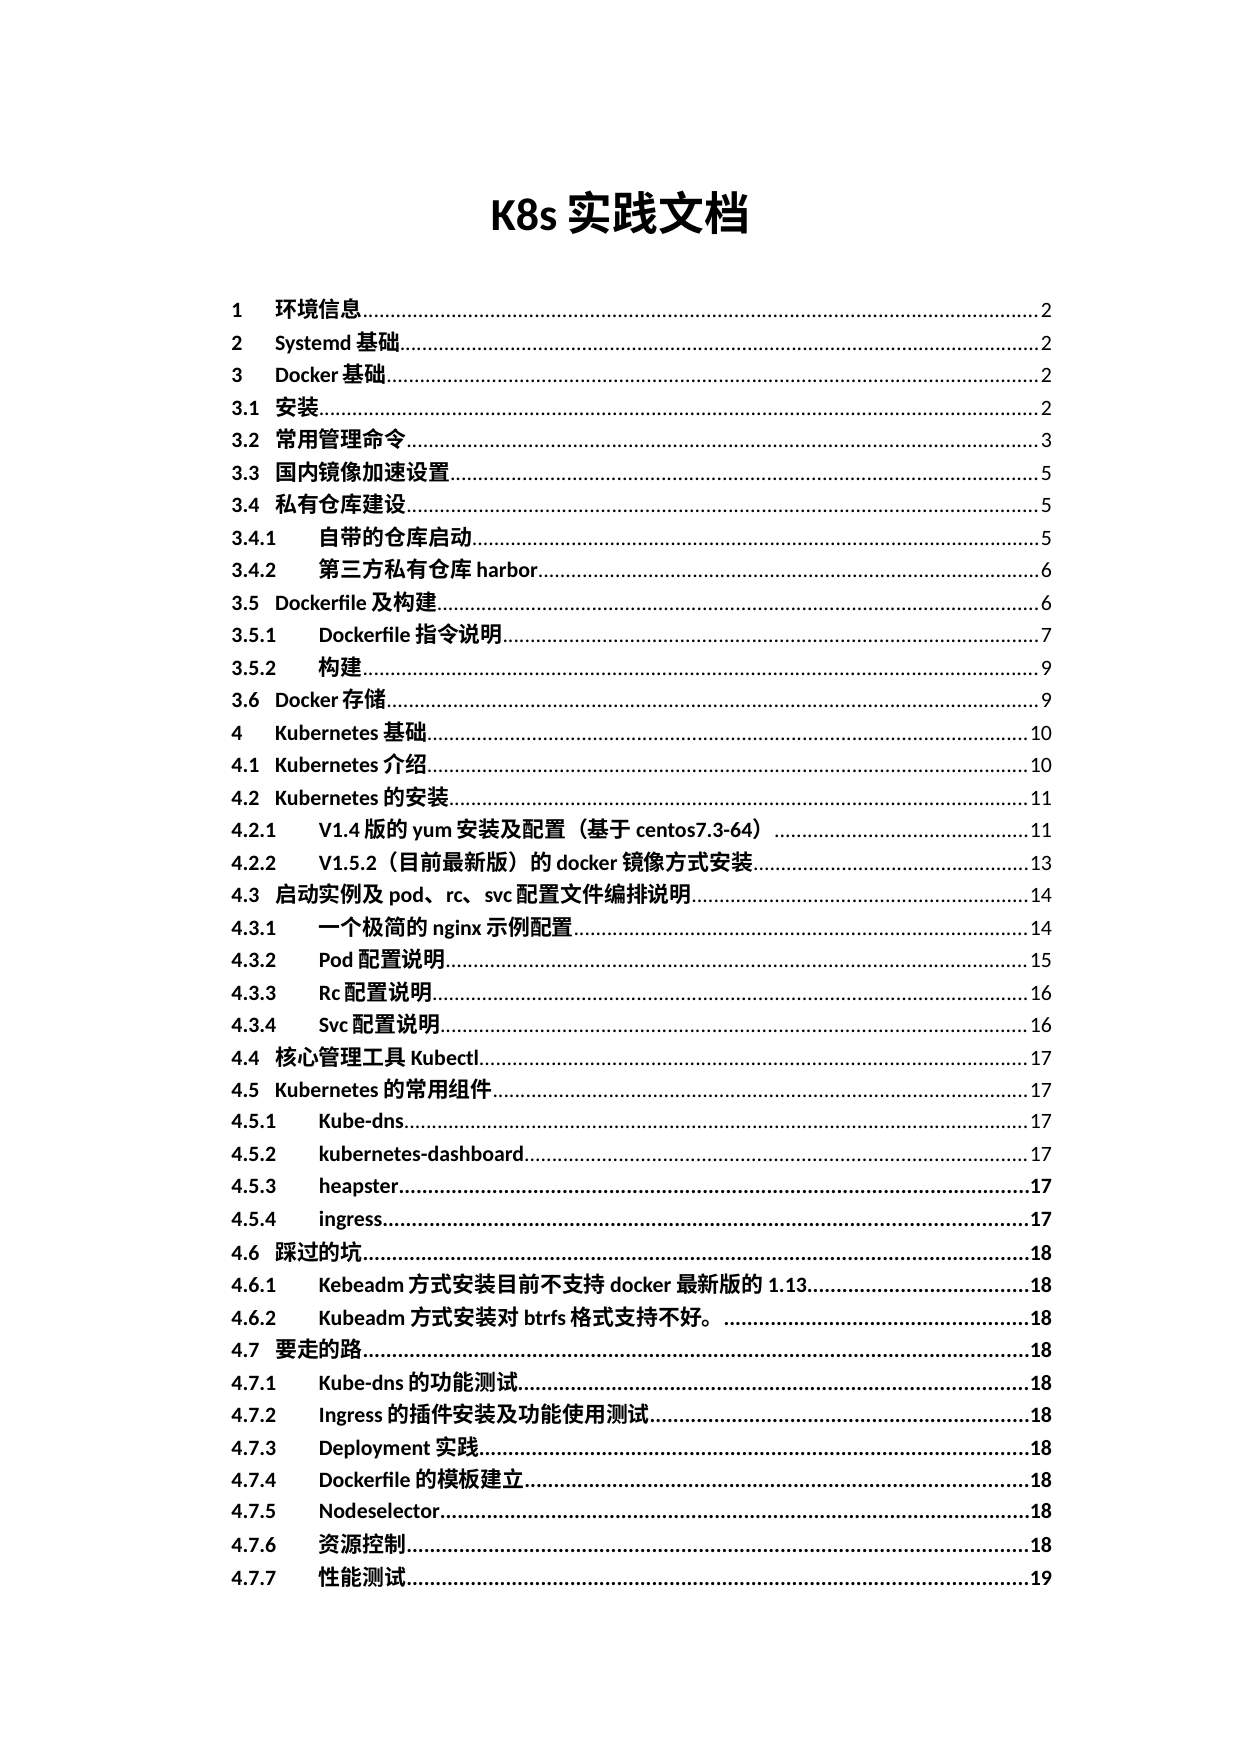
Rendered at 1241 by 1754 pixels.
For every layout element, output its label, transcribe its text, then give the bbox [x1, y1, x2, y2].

text 4.6 踩过的坑 18 [231, 1234, 1053, 1267]
text 3.2 常用管理命令 3 [231, 422, 1053, 454]
text 4 Kubernetes基础 10 [231, 714, 1053, 747]
text 4.6.2 Kubeadm方式安装对btrfs格式支持不好。 18 [231, 1299, 1053, 1332]
text 3.5.2 构建 9 [231, 649, 1053, 682]
text 4.5.3 heapster 17 [231, 1169, 1053, 1202]
text 4.7.1 Kube-dns的功能测试 18 [231, 1364, 1053, 1397]
text 3.3 国内镜像加速设置 5 [231, 454, 1053, 487]
text 3.5 Dockerfile及构建 6 [231, 584, 1053, 617]
text 4.5.2 kubernetes-dashboard 17 [231, 1137, 1053, 1169]
text 4.2.1 V1.4版的yum安装及配置（基于centos7.3-64） 11 [231, 812, 1053, 844]
text 3 Docker基础 2 [231, 357, 1053, 389]
text 4.6.1 Kebeadm方式安装目前不支持docker最新版的1.13 18 [231, 1267, 1053, 1299]
text 4.2.2 V1.5.2（目前最新版）的docker镜像方式安装 13 [231, 844, 1053, 877]
text 4.7.7 性能测试 19 [231, 1559, 1053, 1592]
text 3.4.1 自带的仓库启动 5 [231, 519, 1053, 552]
text 4.1 Kubernetes介绍 10 [231, 747, 1053, 779]
text 3.4.2 第三方私有仓库harbor 6 [231, 552, 1053, 584]
text 4.7.3 Deployment实践 18 [231, 1429, 1053, 1462]
text 4.3.2 Pod配置说明 15 [231, 942, 1053, 974]
text 3.1 安装 2 [231, 389, 1053, 422]
text 4.5 Kubernetes的常用组件 17 [231, 1072, 1053, 1104]
text 4.3.4 Svc配置说明 16 [231, 1007, 1053, 1039]
text 1 环境信息 2 [231, 292, 1053, 324]
text 4.5.1 Kube-dns 17 [231, 1104, 1053, 1137]
text 4.7.2 Ingress的插件安装及功能使用测试 18 [231, 1397, 1053, 1429]
text 4.3.3 Rc配置说明 16 [231, 974, 1053, 1007]
text 4.2 Kubernetes的安装 11 [231, 779, 1053, 812]
text 3.6 Docker存储 9 [231, 682, 1053, 714]
text 4.5.4 ingress 17 [231, 1202, 1053, 1234]
text 4.7.4 Dockerfile的模板建立 18 [231, 1462, 1053, 1494]
text 4.3 启动实例及pod、rc、svc配置文件编排说明 14 [231, 877, 1053, 909]
text 4.7.5 Nodeselector 18 [231, 1494, 1053, 1527]
text K8s实践文档 [187, 162, 1053, 259]
text 4.4 核心管理工具Kubectl 17 [231, 1039, 1053, 1072]
text 3.5.1 Dockerfile指令说明 7 [231, 617, 1053, 649]
text 4.3.1 一个极简的nginx示例配置 14 [231, 909, 1053, 942]
text 3.4 私有仓库建设 5 [231, 487, 1053, 519]
text 4.7.6 资源控制 18 [231, 1527, 1053, 1559]
text 4.7 要走的路 18 [231, 1332, 1053, 1364]
text 2 Systemd基础 2 [231, 324, 1053, 357]
